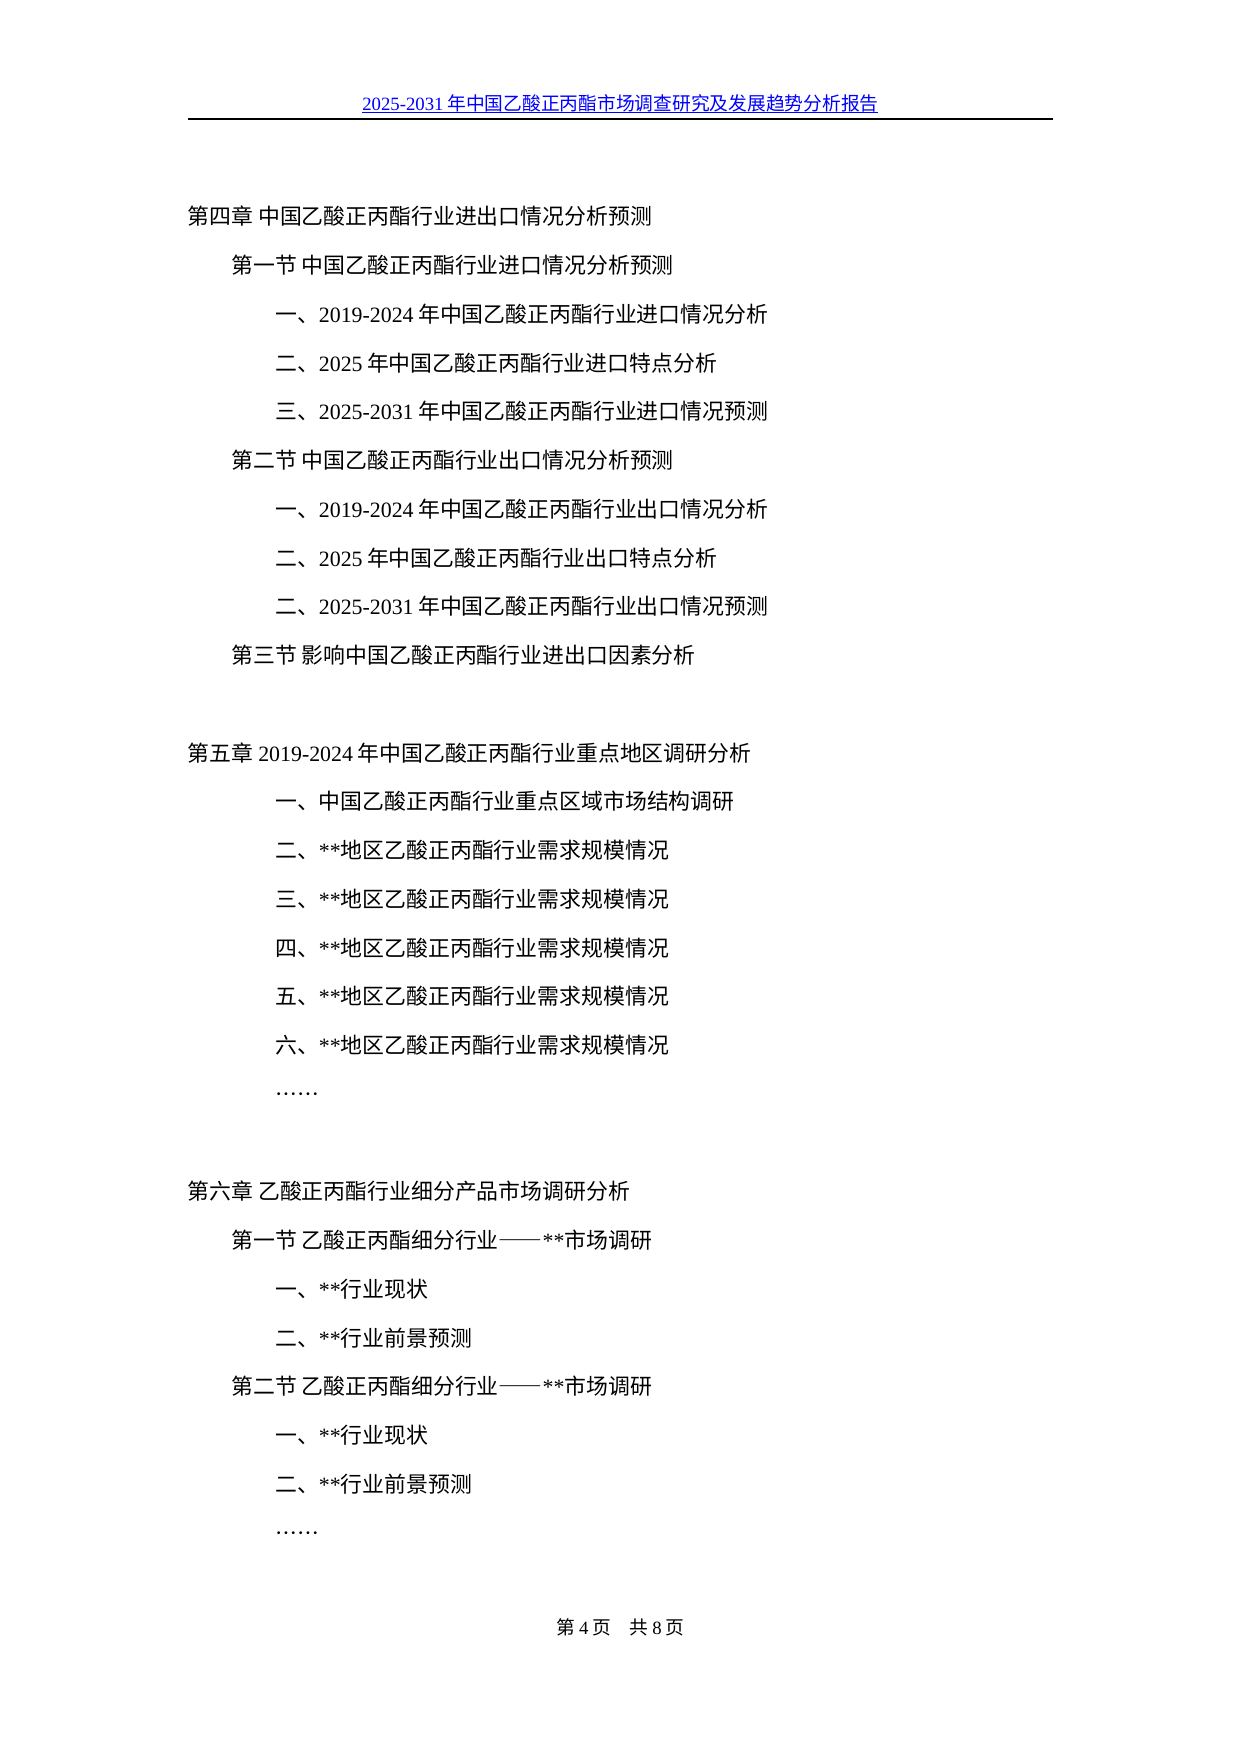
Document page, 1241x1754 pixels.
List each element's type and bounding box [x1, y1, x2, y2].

text [187, 150, 1053, 1548]
